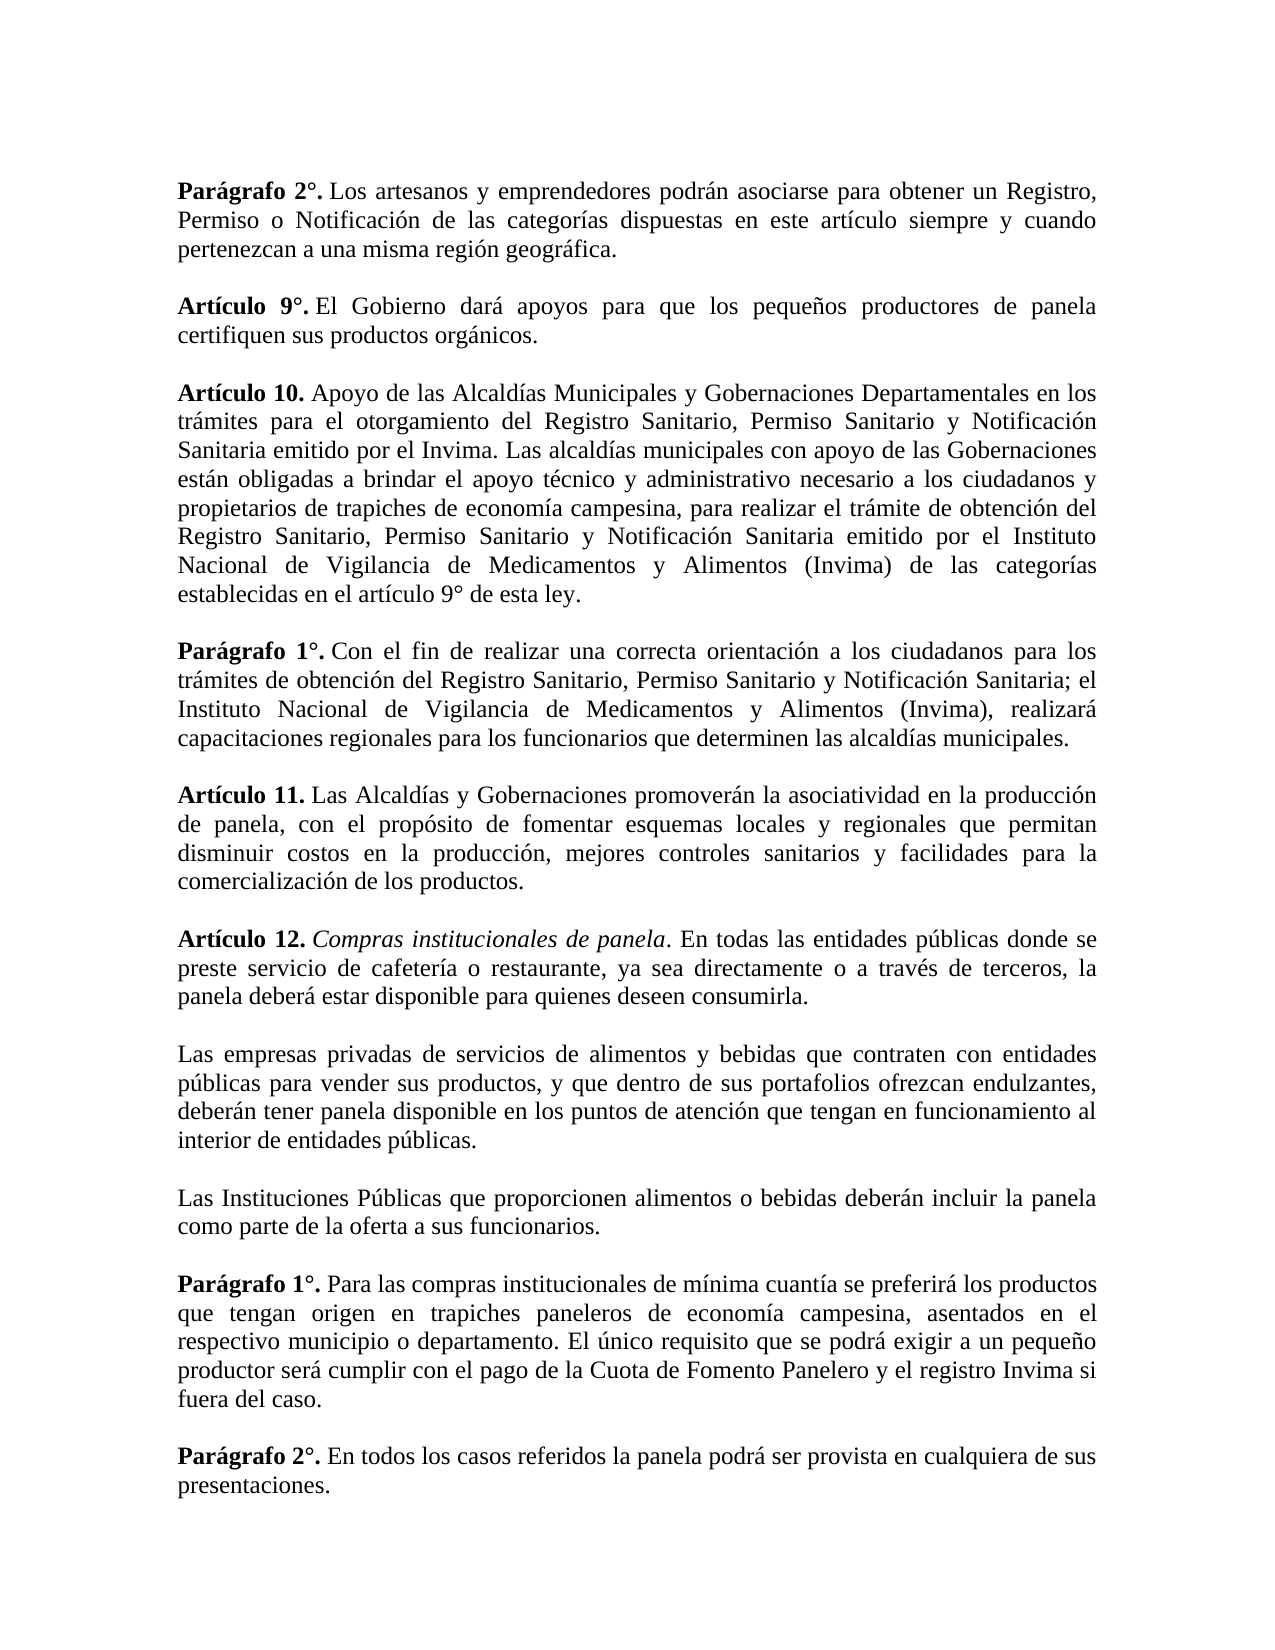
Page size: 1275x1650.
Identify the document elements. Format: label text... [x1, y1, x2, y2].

text Las empresas privadas de servicios de alimentos y bebidas que contraten con entidades públicas para vender sus productos, y que dentro de sus portafolios ofrezcan endulzantes, deberán tener panela disponible en los puntos de atención que tengan en funcionamiento al interior de entidades públicas. [177, 1039, 1098, 1154]
text Artículo 9°. El Gobierno dará apoyos para que los pequeños productores de panela certifiquen sus productos orgánicos. [177, 291, 1098, 349]
text Parágrafo 2°. Los artesanos y emprendedores podrán asociarse para obtener un Registro, Permiso o Notificación de las categorías dispuestas en este artículo siempre y cuando pertenezcan a una misma región geográfica. [177, 176, 1098, 263]
text Parágrafo 1°. Para las compras institucionales de mínima cuantía se preferirá los productos que tengan origen en trapiches paneleros de economía campesina, asentados en el respectivo municipio o departamento. El único requisito que se podrá exigir a un pequeño productor será cumplir con el pago de la Cuota de Fomento Panelero y el registro Invima si fuera del caso. [177, 1269, 1098, 1413]
text Las Instituciones Públicas que proporcionen alimentos o bebidas deberán incluir la panela como parte de la oferta a sus funcionarios. [177, 1183, 1098, 1240]
text Parágrafo 2°. En todos los casos referidos la panela podrá ser provista en cualquiera de sus presentaciones. [177, 1441, 1098, 1499]
text Artículo 12. Compras institucionales de panela. En todas las entidades públicas donde se preste servicio de cafetería o restaurante, ya sea directamente o a través de terceros, la panela deberá estar disponible para quienes deseen consumirla. [177, 924, 1098, 1010]
text Artículo 11. Las Alcaldías y Gobernaciones promoverán la asociatividad en la producción de panela, con el propósito de fomentar esquemas locales y regionales que permitan disminuir costos en la producción, mejores controles sanitarios y facilidades para la comercialización de los productos. [177, 780, 1098, 895]
text Parágrafo 1°. Con el fin de realizar una correcta orientación a los ciudadanos para los trámites de obtención del Registro Sanitario, Permiso Sanitario y Notificación Sanitaria; el Instituto Nacional de Vigilancia de Medicamentos y Alimentos (Invima), realizará capacitaciones regionales para los funcionarios que determinen las alcaldías municipales. [177, 636, 1098, 751]
text Artículo 10. Apoyo de las Alcaldías Municipales y Gobernaciones Departamentales en los trámites para el otorgamiento del Registro Sanitario, Permiso Sanitario y Notificación Sanitaria emitido por el Invima. Las alcaldías municipales con apoyo de las Gobernaciones están obligadas a brindar el apoyo técnico y administrativo necesario a los ciudadanos y propietarios de trapiches de economía campesina, para realizar el trámite de obtención del Registro Sanitario, Permiso Sanitario y Notificación Sanitaria emitido por el Instituto Nacional de Vigilancia de Medicamentos y Alimentos (Invima) de las categorías establecidas en el artículo 9° de esta ley. [177, 378, 1098, 608]
